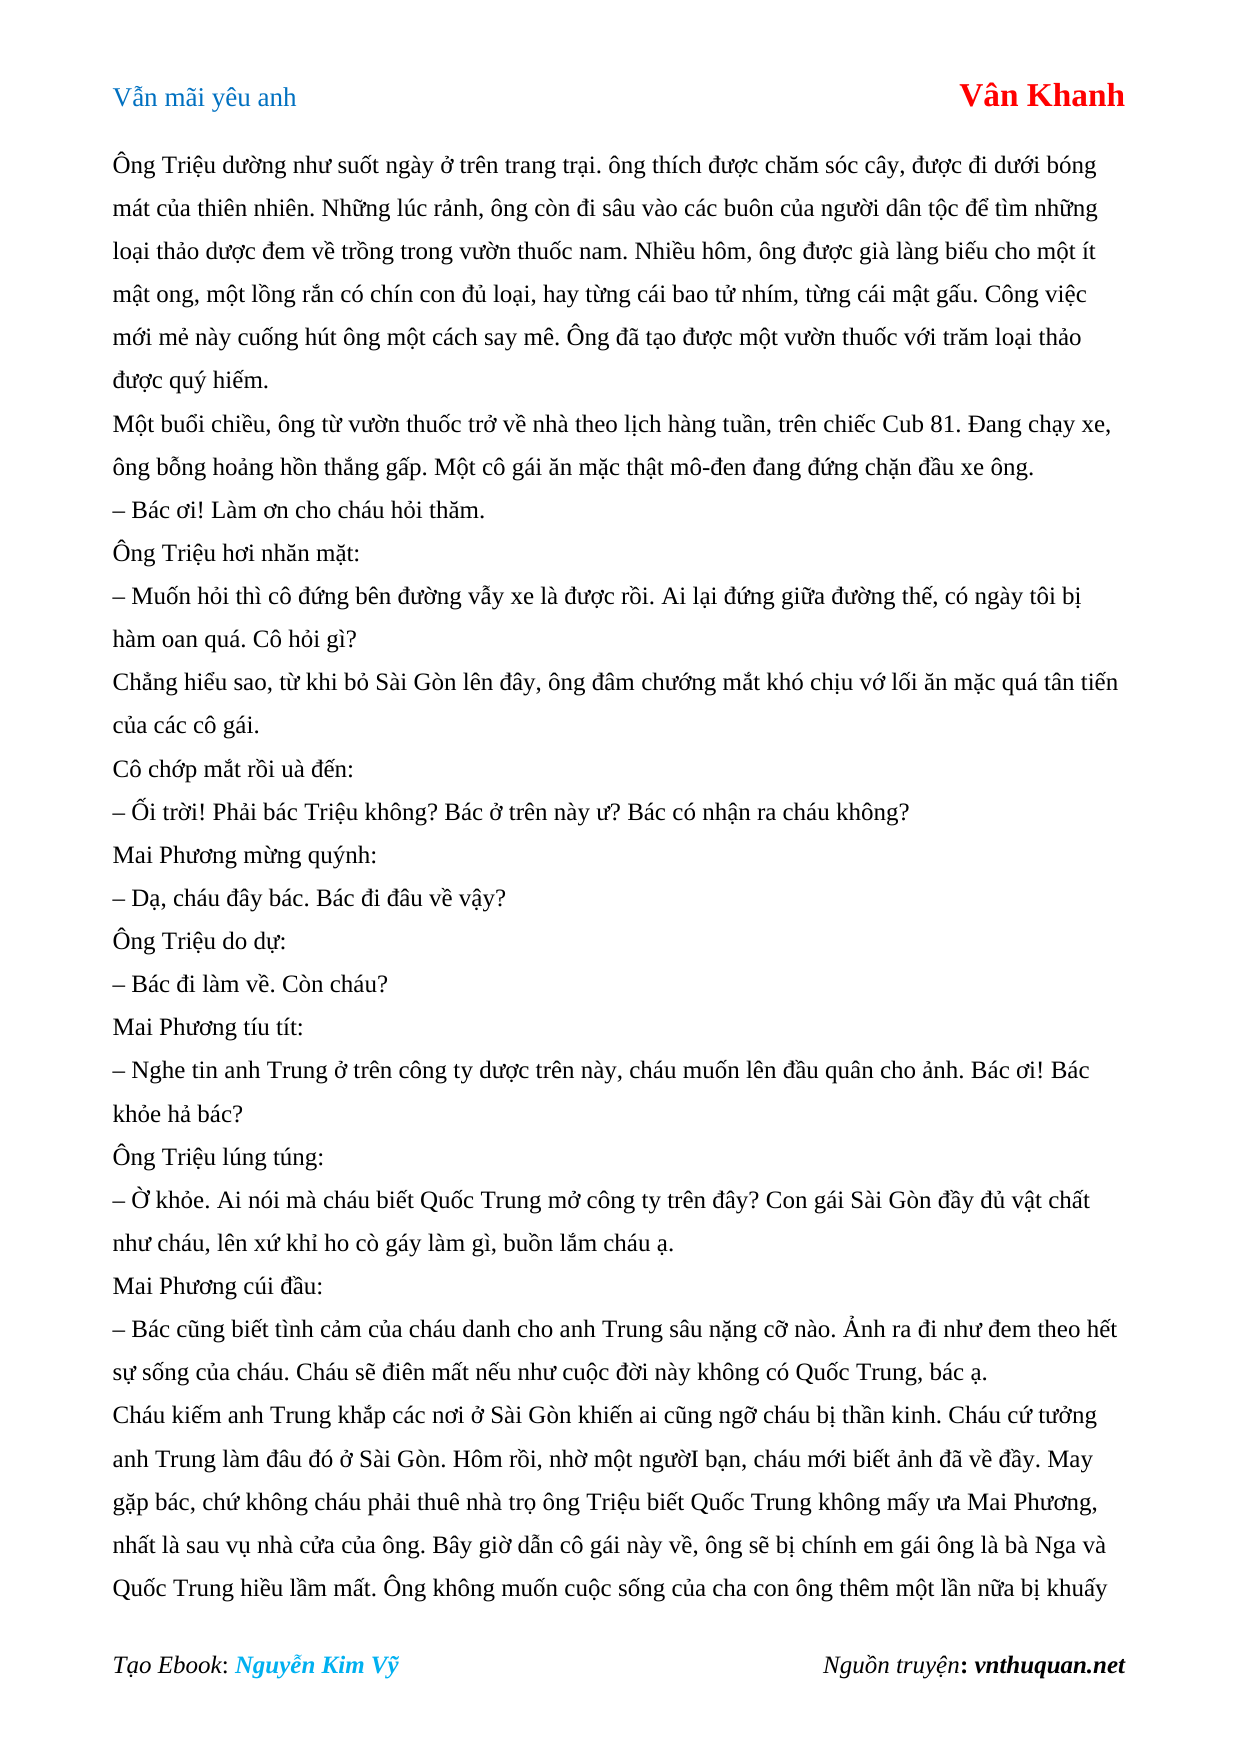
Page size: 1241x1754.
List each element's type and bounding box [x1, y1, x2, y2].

text [112, 150, 1128, 1602]
